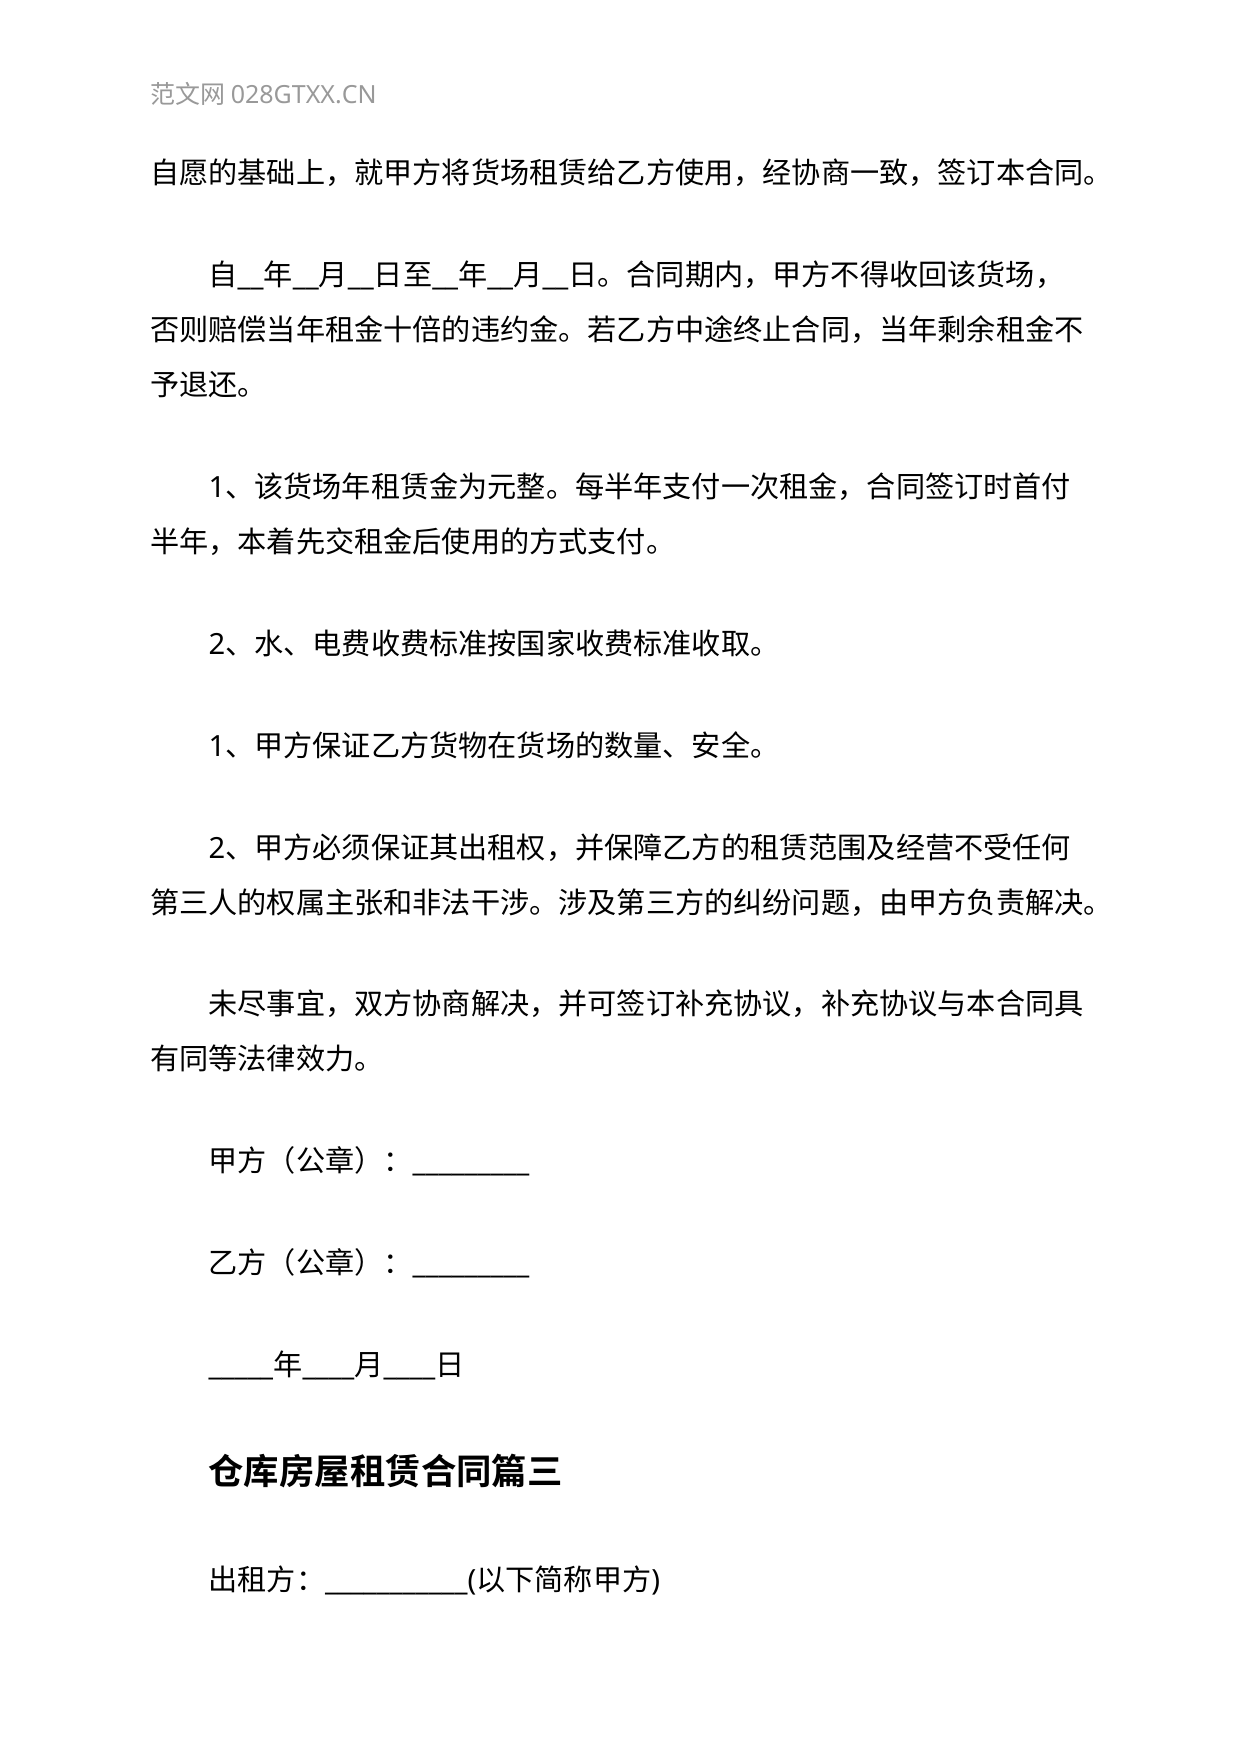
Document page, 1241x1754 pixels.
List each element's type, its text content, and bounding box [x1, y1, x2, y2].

text 2、水、电费收费标准按国家收费标准收取。 [150, 620, 1090, 663]
text _____年____月____日 [150, 1342, 1090, 1384]
text 1、该货场年租赁金为元整。每半年支付一次租金，合同签订时首付半年，本着先交租金后使用的方式支付。 [150, 463, 1090, 561]
text 乙方（公章）：_________ [150, 1239, 1090, 1282]
text 未尽事宜，双方协商解决，并可签订补充协议，补充协议与本合同具有同等法律效力。 [150, 981, 1090, 1078]
text 出租方：___________(以下简称甲方) [150, 1557, 1090, 1599]
text 1、甲方保证乙方货物在货场的数量、安全。 [150, 722, 1090, 764]
text 2、甲方必须保证其出租权，并保障乙方的租赁范围及经营不受任何第三人的权属主张和非法干涉。涉及第三方的纠纷问题，由甲方负责解决。 [150, 824, 1090, 921]
text 甲方（公章）：_________ [150, 1138, 1090, 1180]
text 自__年__月__日至__年__月__日。合同期内，甲方不得收回该货场，否则赔偿当年租金十倍的违约金。若乙方中途终止合同，当年剩余租金不予退还。 [150, 252, 1090, 404]
text 仓库房屋租赁合同篇三 [150, 1443, 1090, 1495]
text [150, 150, 1090, 192]
